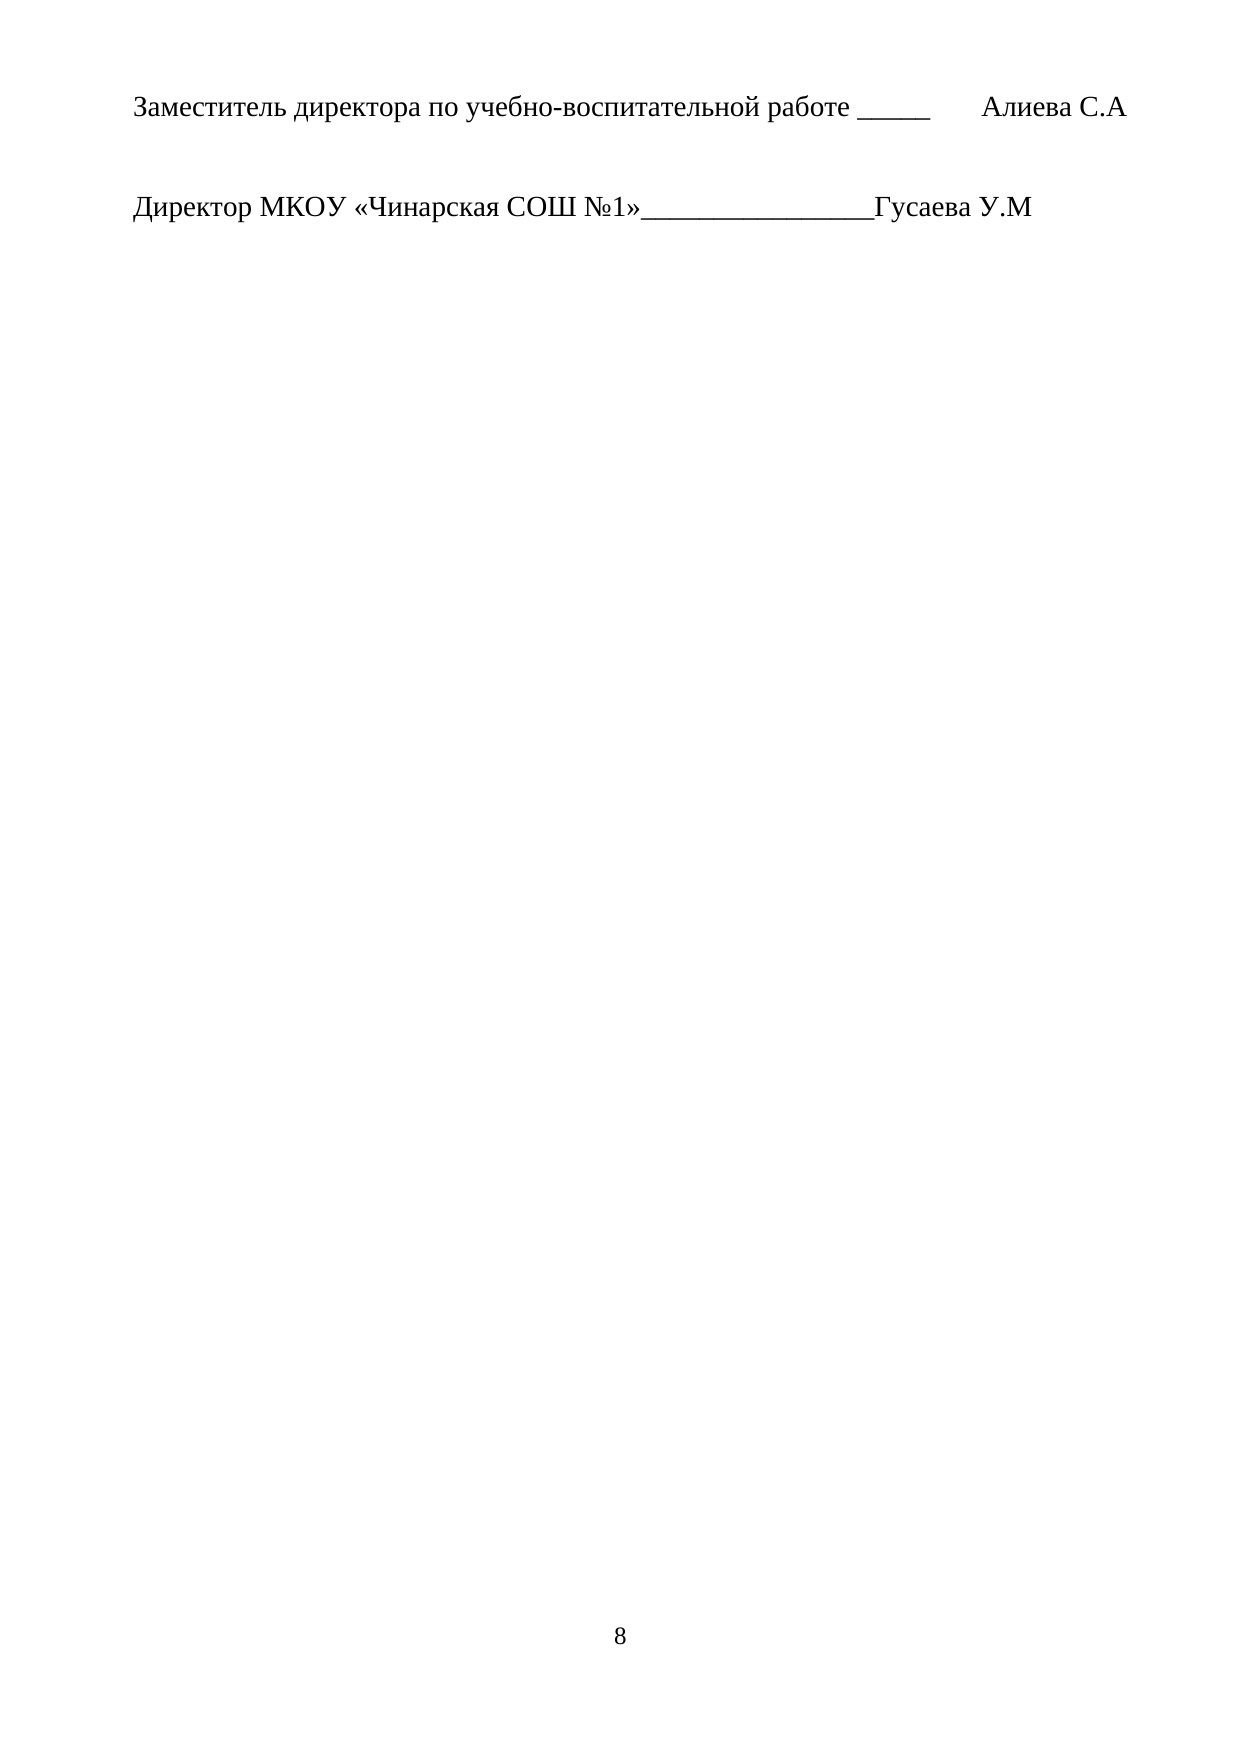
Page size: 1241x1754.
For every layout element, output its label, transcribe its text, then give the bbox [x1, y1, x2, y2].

text Директор МКОУ «Чинарская СОШ №1»________________Гусаева У.М [74, 189, 1167, 223]
text Заместитель директора по учебно-воспитательной работе _____ Алиева С.А [74, 89, 1167, 122]
